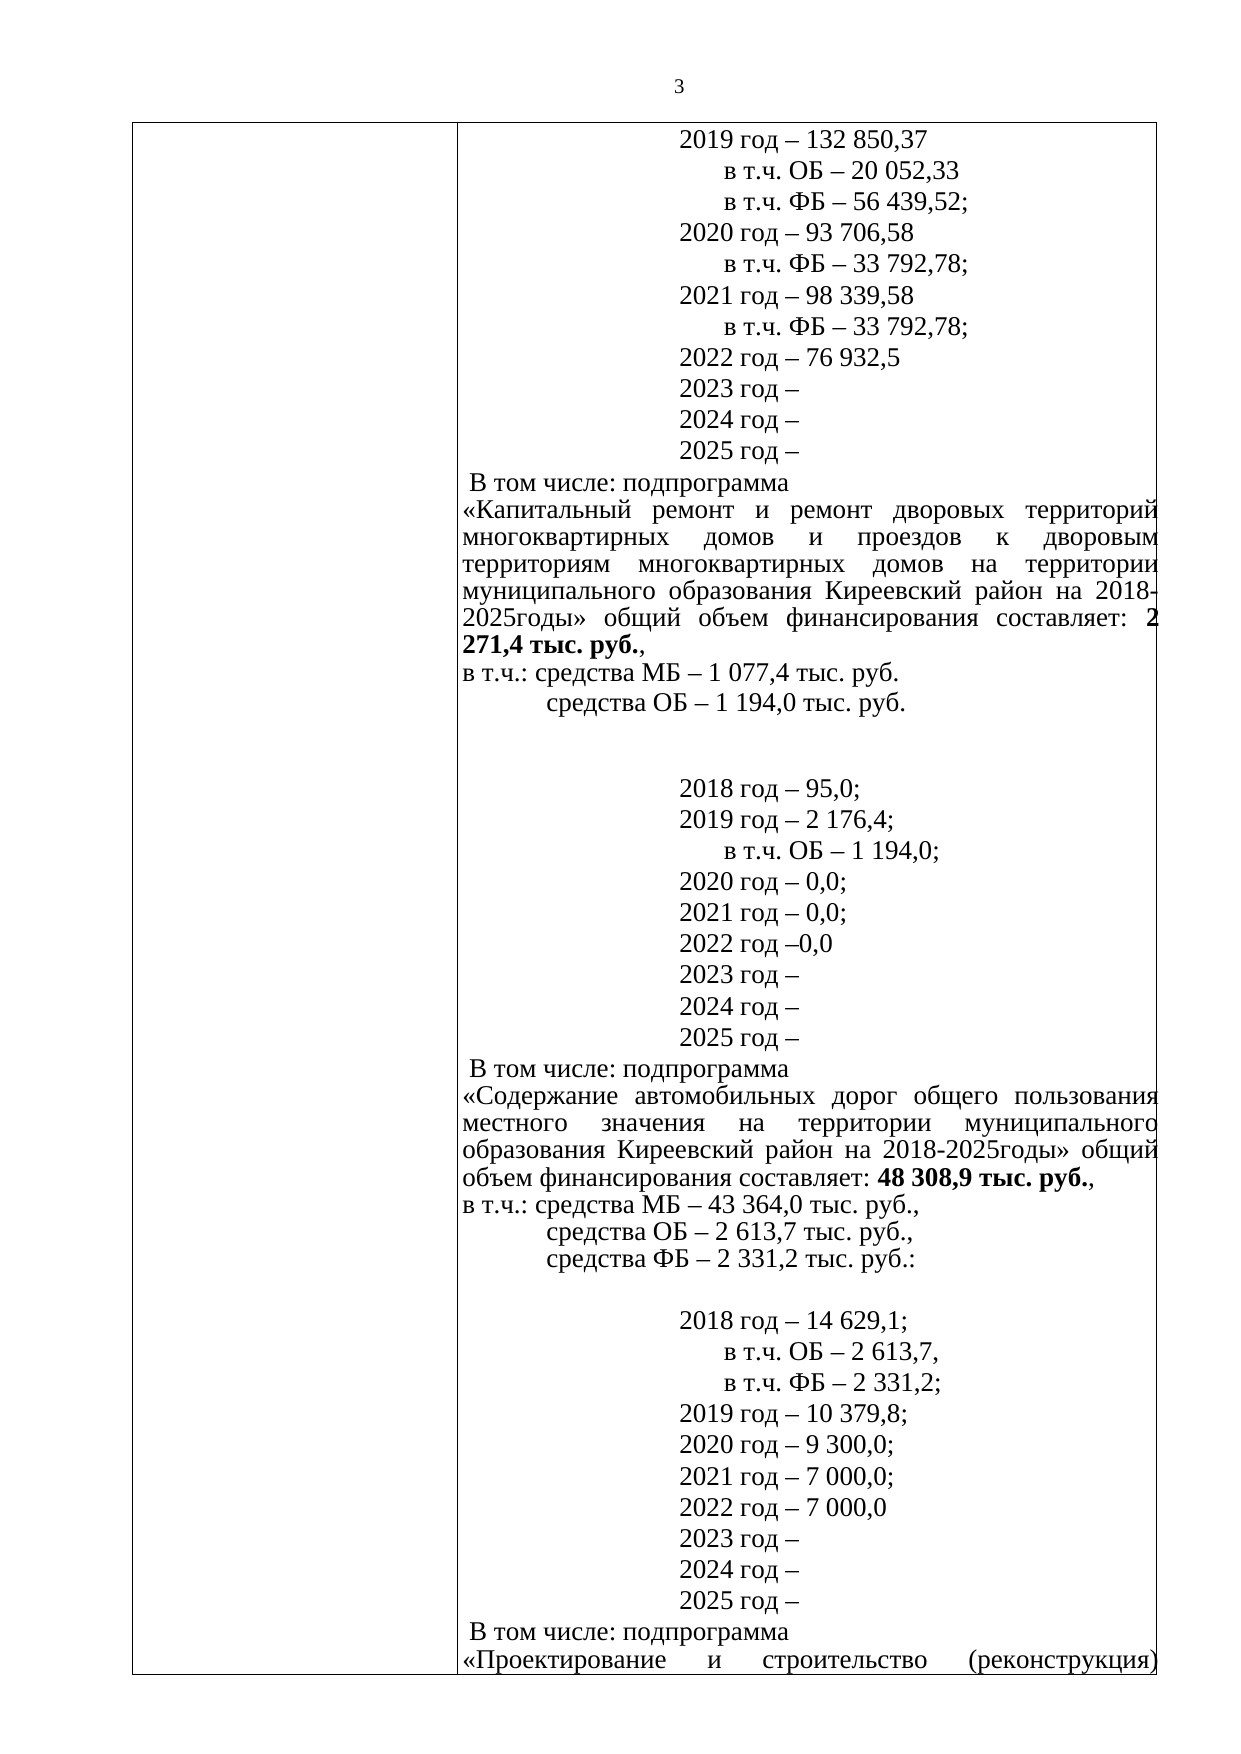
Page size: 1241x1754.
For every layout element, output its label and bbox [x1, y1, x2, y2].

table_cell [133, 123, 457, 1673]
table_cell [458, 123, 1156, 1673]
